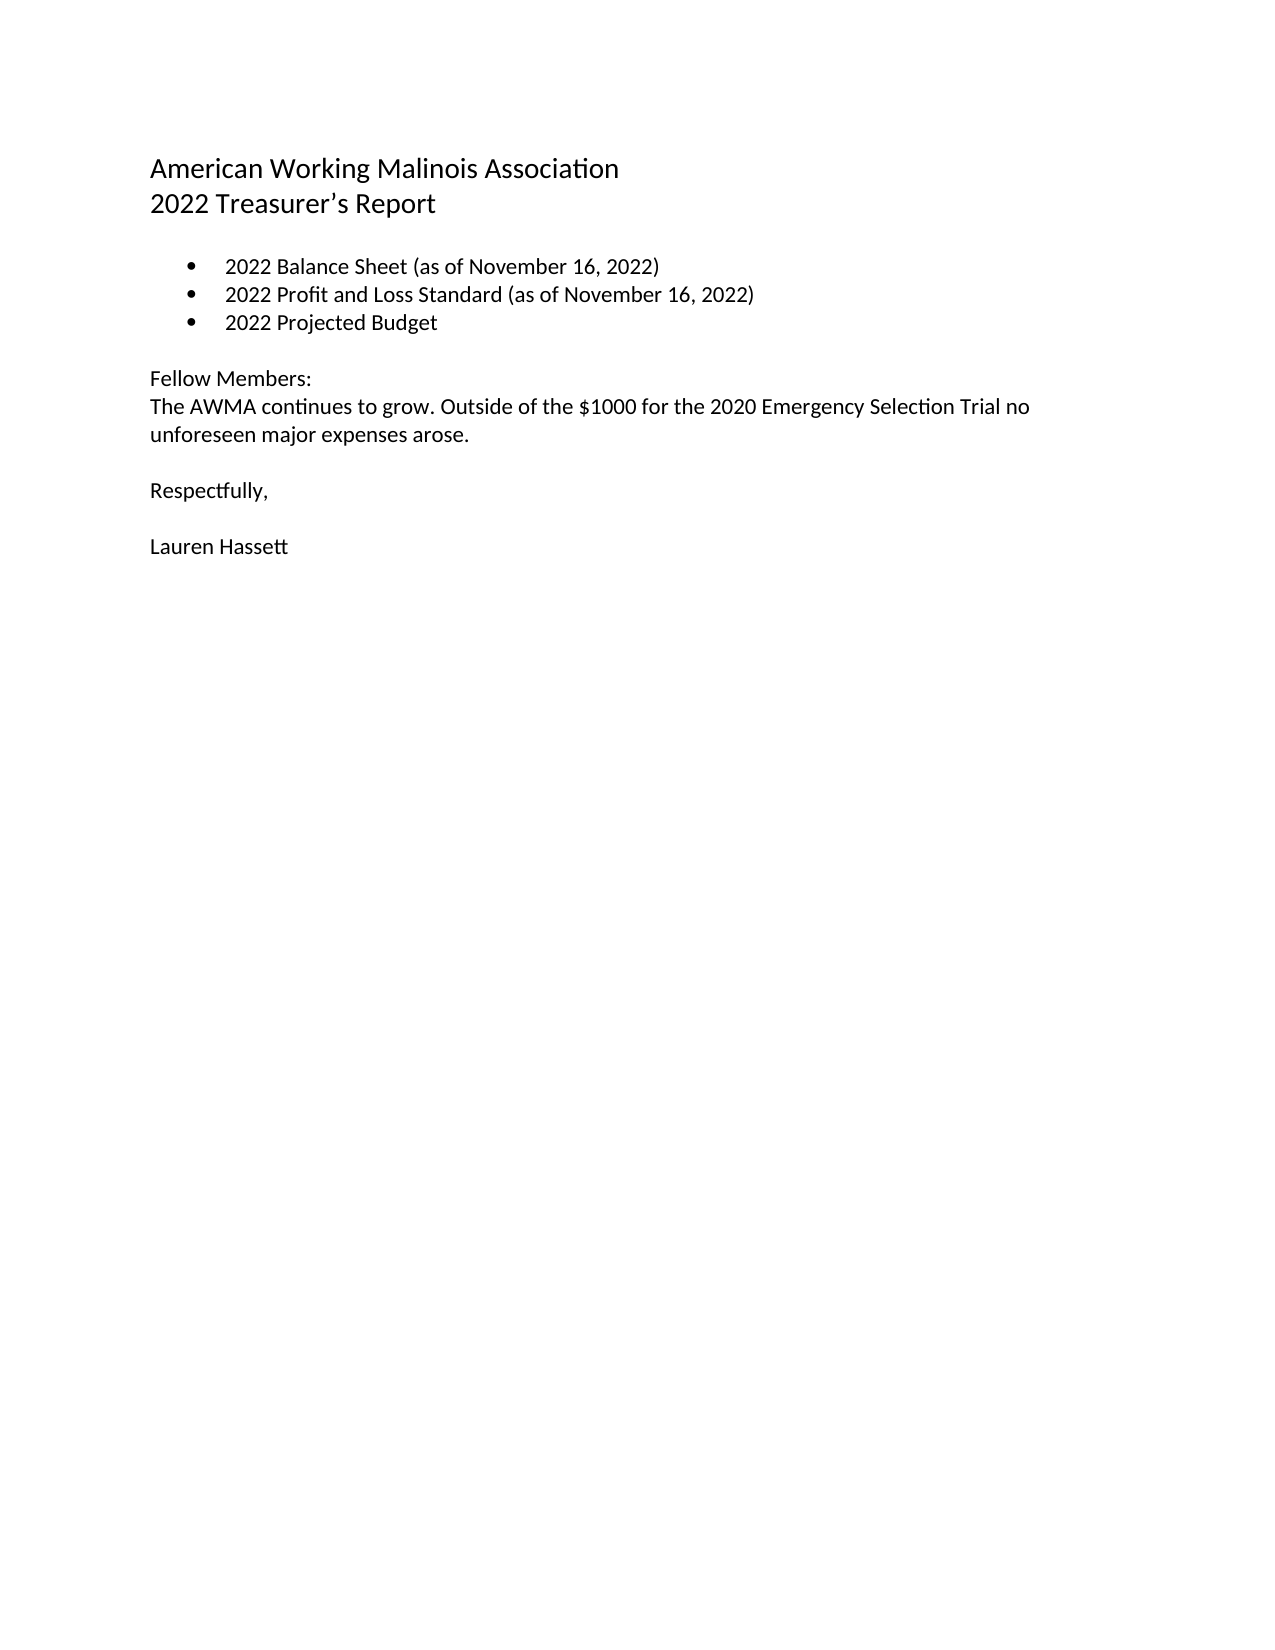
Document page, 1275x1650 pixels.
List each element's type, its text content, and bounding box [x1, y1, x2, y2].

text 2022 Treasurer’s Report [150, 186, 1125, 221]
list 2022 Balance Sheet (as of November 16, 2022) [187, 252, 1125, 280]
text Respectfully, [150, 476, 1125, 504]
list 2022 Profit and Loss Standard (as of November 16, 2022) [187, 280, 1125, 308]
text Lauren Hassett [150, 532, 1125, 560]
text Fellow Members: [150, 364, 1125, 392]
list 2022 Projected Budget [187, 308, 1125, 336]
text The AWMA continues to grow. Outside of the $1000 for the 2020 Emergency Selection Trial no unforeseen major expenses arose. [150, 392, 1125, 448]
text American Working Malinois Association [150, 150, 1125, 186]
